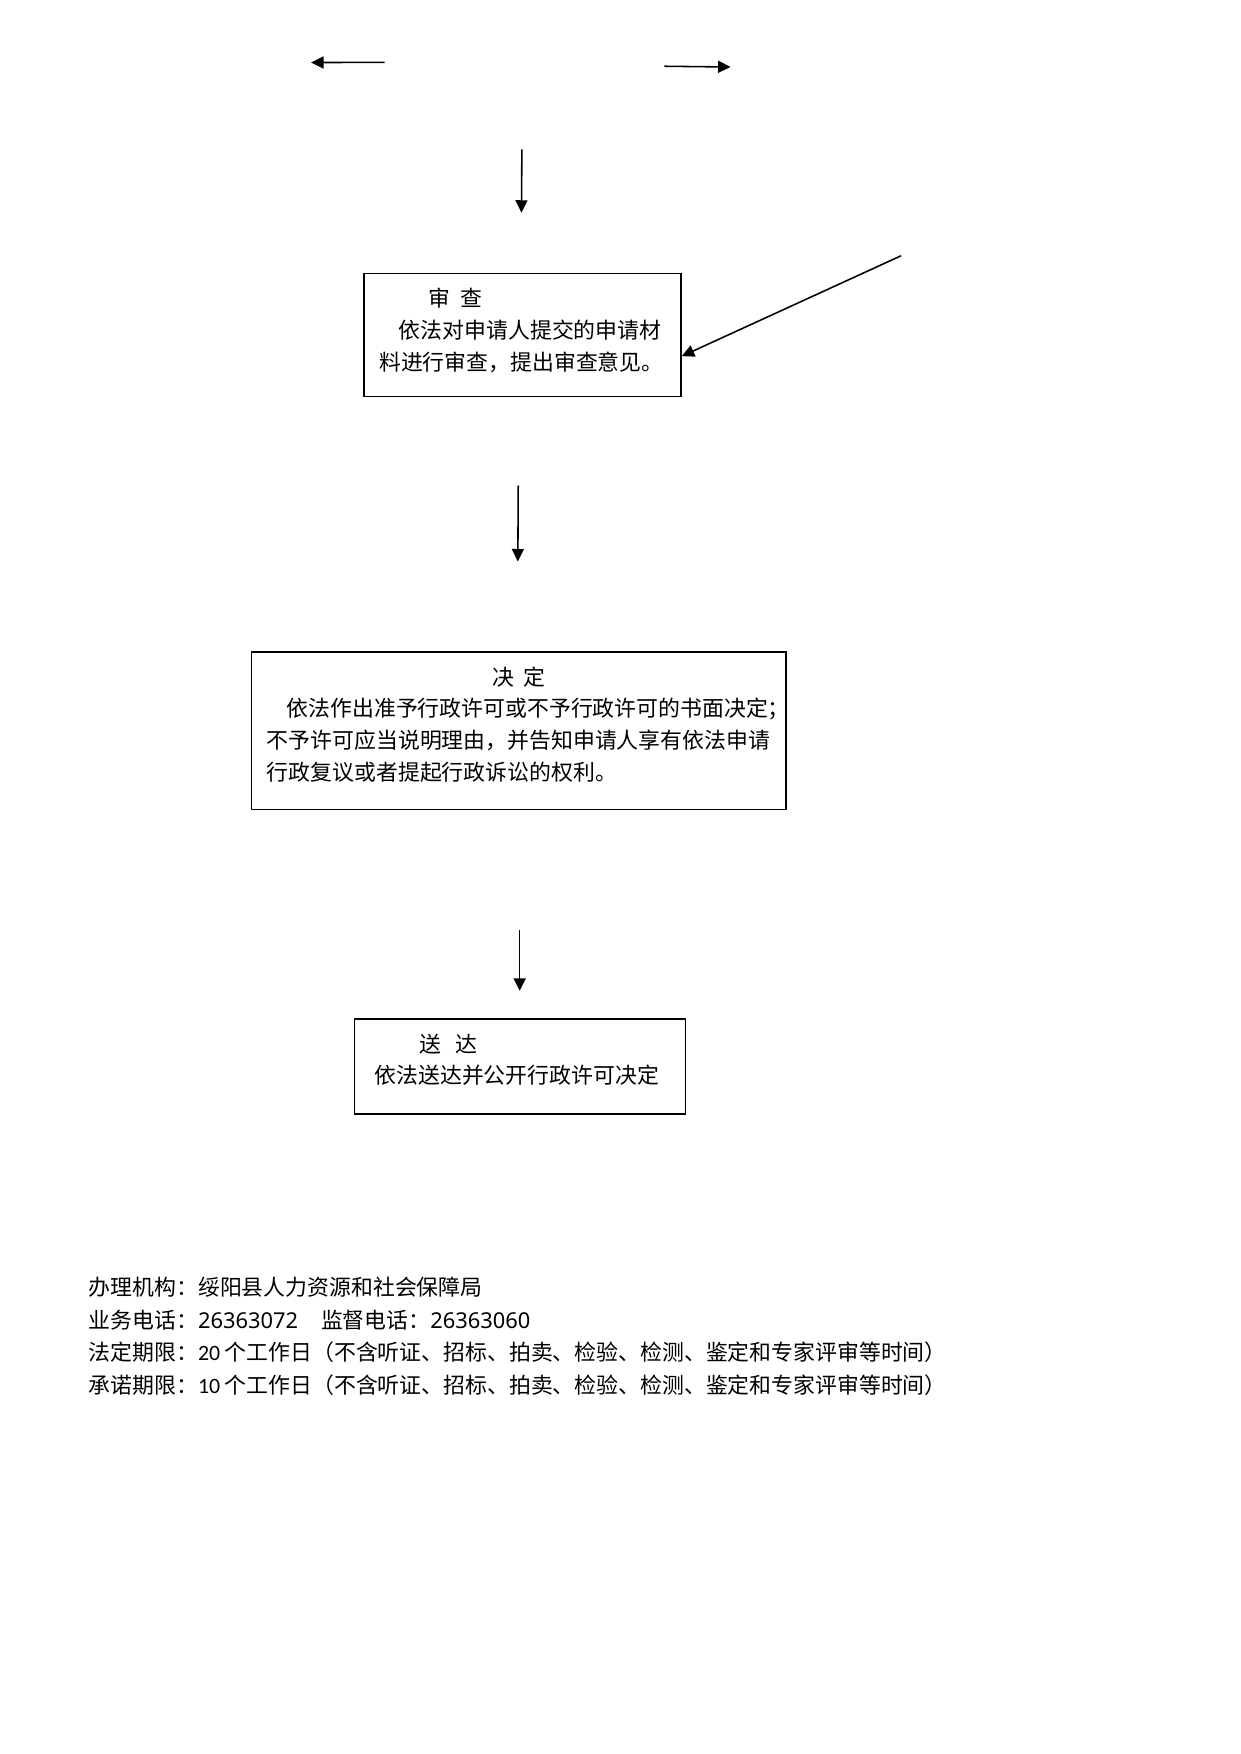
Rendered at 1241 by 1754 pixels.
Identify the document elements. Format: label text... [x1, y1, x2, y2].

text 业务电话：26363072 监督电话：26363060 [88, 1302, 1152, 1335]
text 办理机构：绥阳县人力资源和社会保障局 [88, 1269, 1152, 1302]
text 承诺期限：10个工作日（不含听证、招标、拍卖、检验、检测、鉴定和专家评审等时间） [88, 1368, 1152, 1400]
text 法定期限：20个工作日（不含听证、招标、拍卖、检验、检测、鉴定和专家评审等时间） [88, 1335, 1152, 1368]
